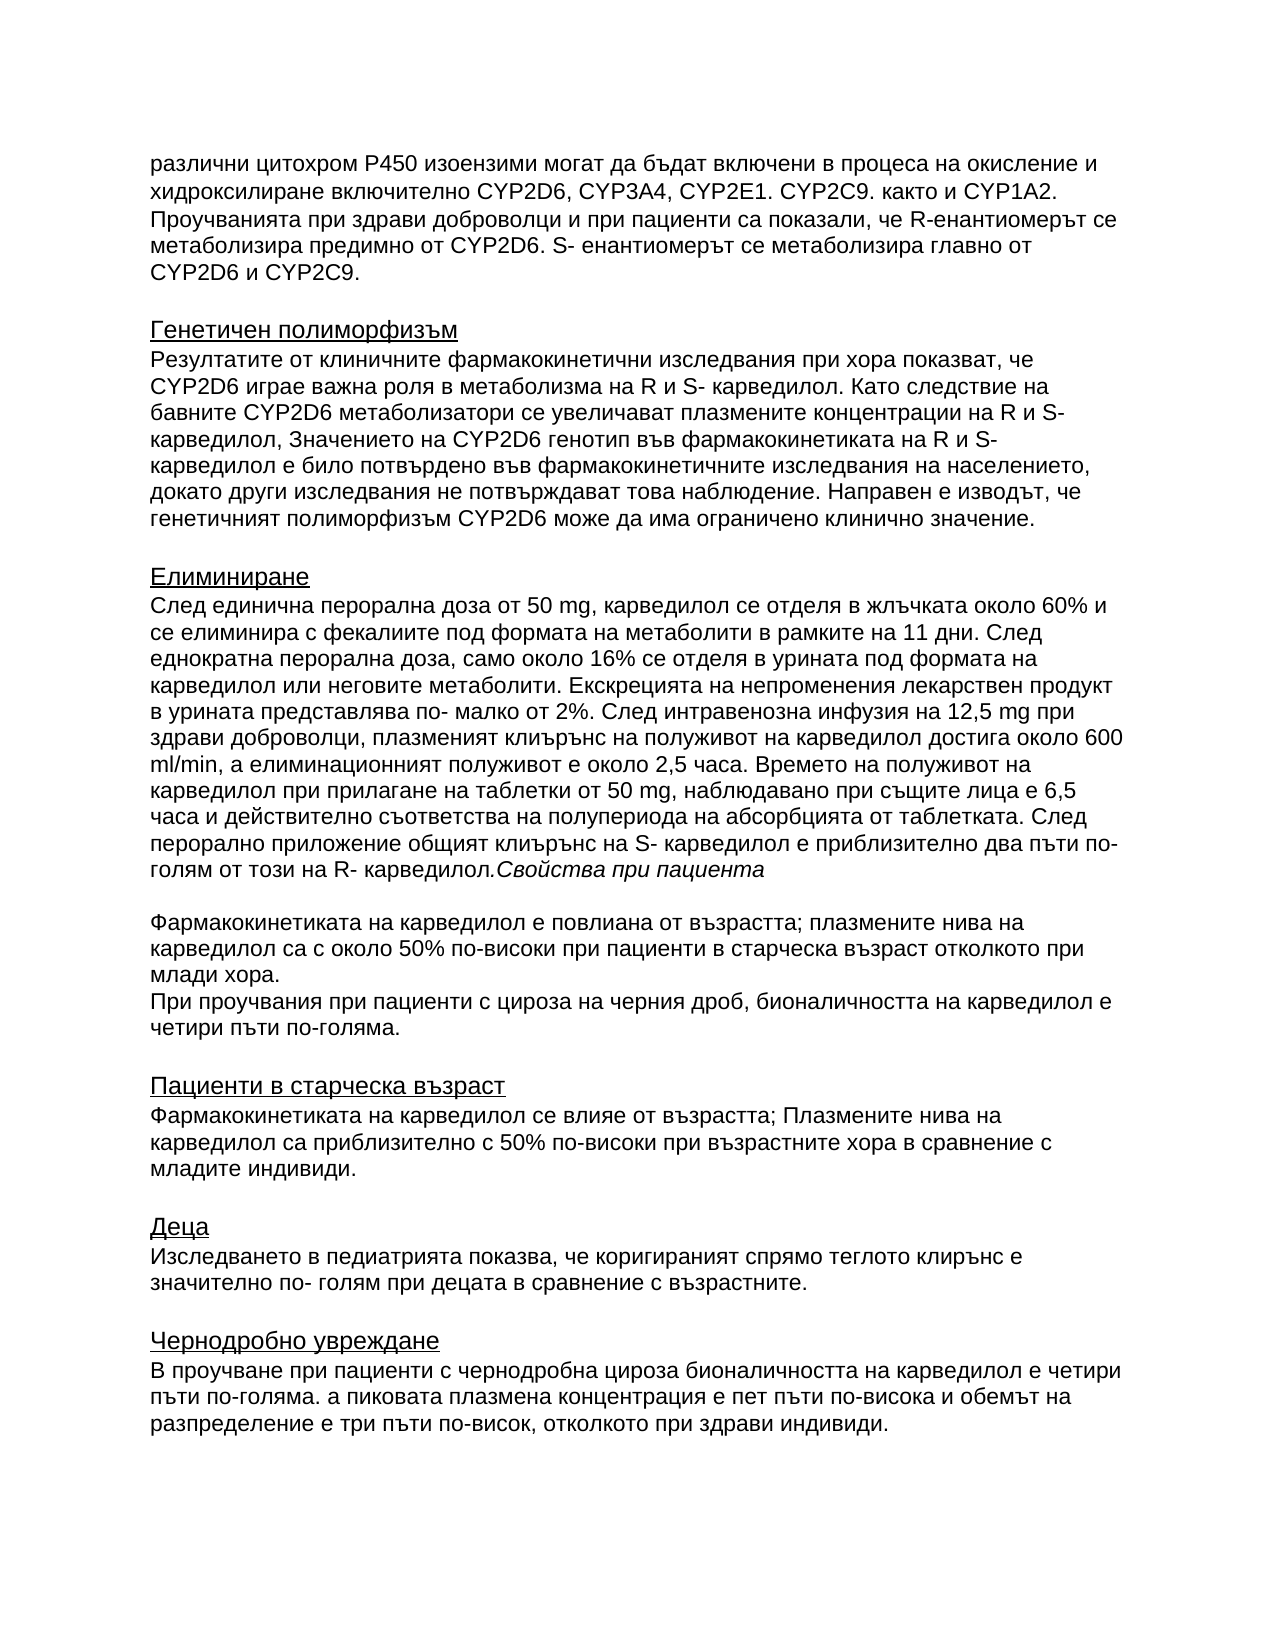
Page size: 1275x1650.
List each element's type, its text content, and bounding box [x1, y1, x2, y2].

subtitle Пациенти в старческа възраст [150, 1071, 1125, 1100]
text Резултатите от клиничните фармакокинетични изследвания при хора показват, че CYP2D6 играе важна роля в метаболизма на R и S- карведилол. Като следствие на бавните CYP2D6 метаболизатори се увеличават плазмените концентрации на R и S- карведилол, Значението на CYP2D6 генотип във фармакокинетиката на R и S- карведилол е било потвърдено във фармакокинетичните изследвания на населението, докато други изследвания не потвърждават това наблюдение. Направен е изводът, че генетичният полиморфизъм CYP2D6 може да има ограничено клинично значение. [150, 346, 1125, 531]
text В проучване при пациенти с чернодробна цироза бионаличността на карведилол е четири пъти по-голяма. а пиковата плазмена концентрация е пет пъти по-висока и обемът на разпределение е три пъти по-висок, отколкото при здрави индивиди. [150, 1357, 1125, 1436]
text Изследването в педиатрията показва, че коригираният спрямо теглото клирънс е значително по- голям при децата в сравнение с възрастните. [150, 1243, 1125, 1295]
text Фармакокинетиката на карведилол е повлиана от възрастта; плазмените нива на карведилол са с около 50% по-високи при пациенти в старческа възраст отколкото при млади хора. [150, 909, 1125, 988]
subtitle Генетичен полиморфизъм [150, 315, 1125, 344]
subtitle Деца [150, 1212, 1125, 1240]
text При проучвания при пациенти с цироза на черния дроб, бионаличността на карведилол е четири пъти по-голяма. [150, 988, 1125, 1041]
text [150, 150, 1125, 204]
text След единична перорална доза от 50 mg, карведилол се отделя в жлъчката около 60% и се елиминира с фекалиите под формата на метаболити в рамките на 11 дни. След еднократна перорална доза, само около 16% се отделя в урината под формата на карведилол или неговите метаболити. Екскрецията на непроменения лекарствен продукт в урината представлява по- малко от 2%. След интравенозна инфузия на 12,5 mg при здрави доброволци, плазменият клиърънс на полуживот на карведилол достига около 600 ml/min, а елиминационният полуживот е около 2,5 часа. Времето на полуживот на карведилол при прилагане на таблетки от 50 mg, наблюдавано при същите лица е 6,5 часа и действително съответства на полупериода на абсорбцията от таблетката. След перорално приложение общият клиърънс на S- карведилол е приблизително два пъти по- голям от този на R- карведилол.Свойства при пациента [150, 592, 1125, 882]
text Фармакокинетиката на карведилол се влияе от възрастта; Плазмените нива на карведилол са приблизително с 50% по-високи при възрастните хора в сравнение с младите индивиди. [150, 1102, 1125, 1181]
subtitle Чернодробно увреждане [150, 1326, 1125, 1355]
text Проучванията при здрави доброволци и при пациенти са показали, че R-енантиомерът се метаболизира предимно от CYP2D6. S- енантиомерът се метаболизира главно от CYP2D6 и CYP2C9. [150, 206, 1125, 285]
subtitle Елиминиране [150, 561, 1125, 590]
